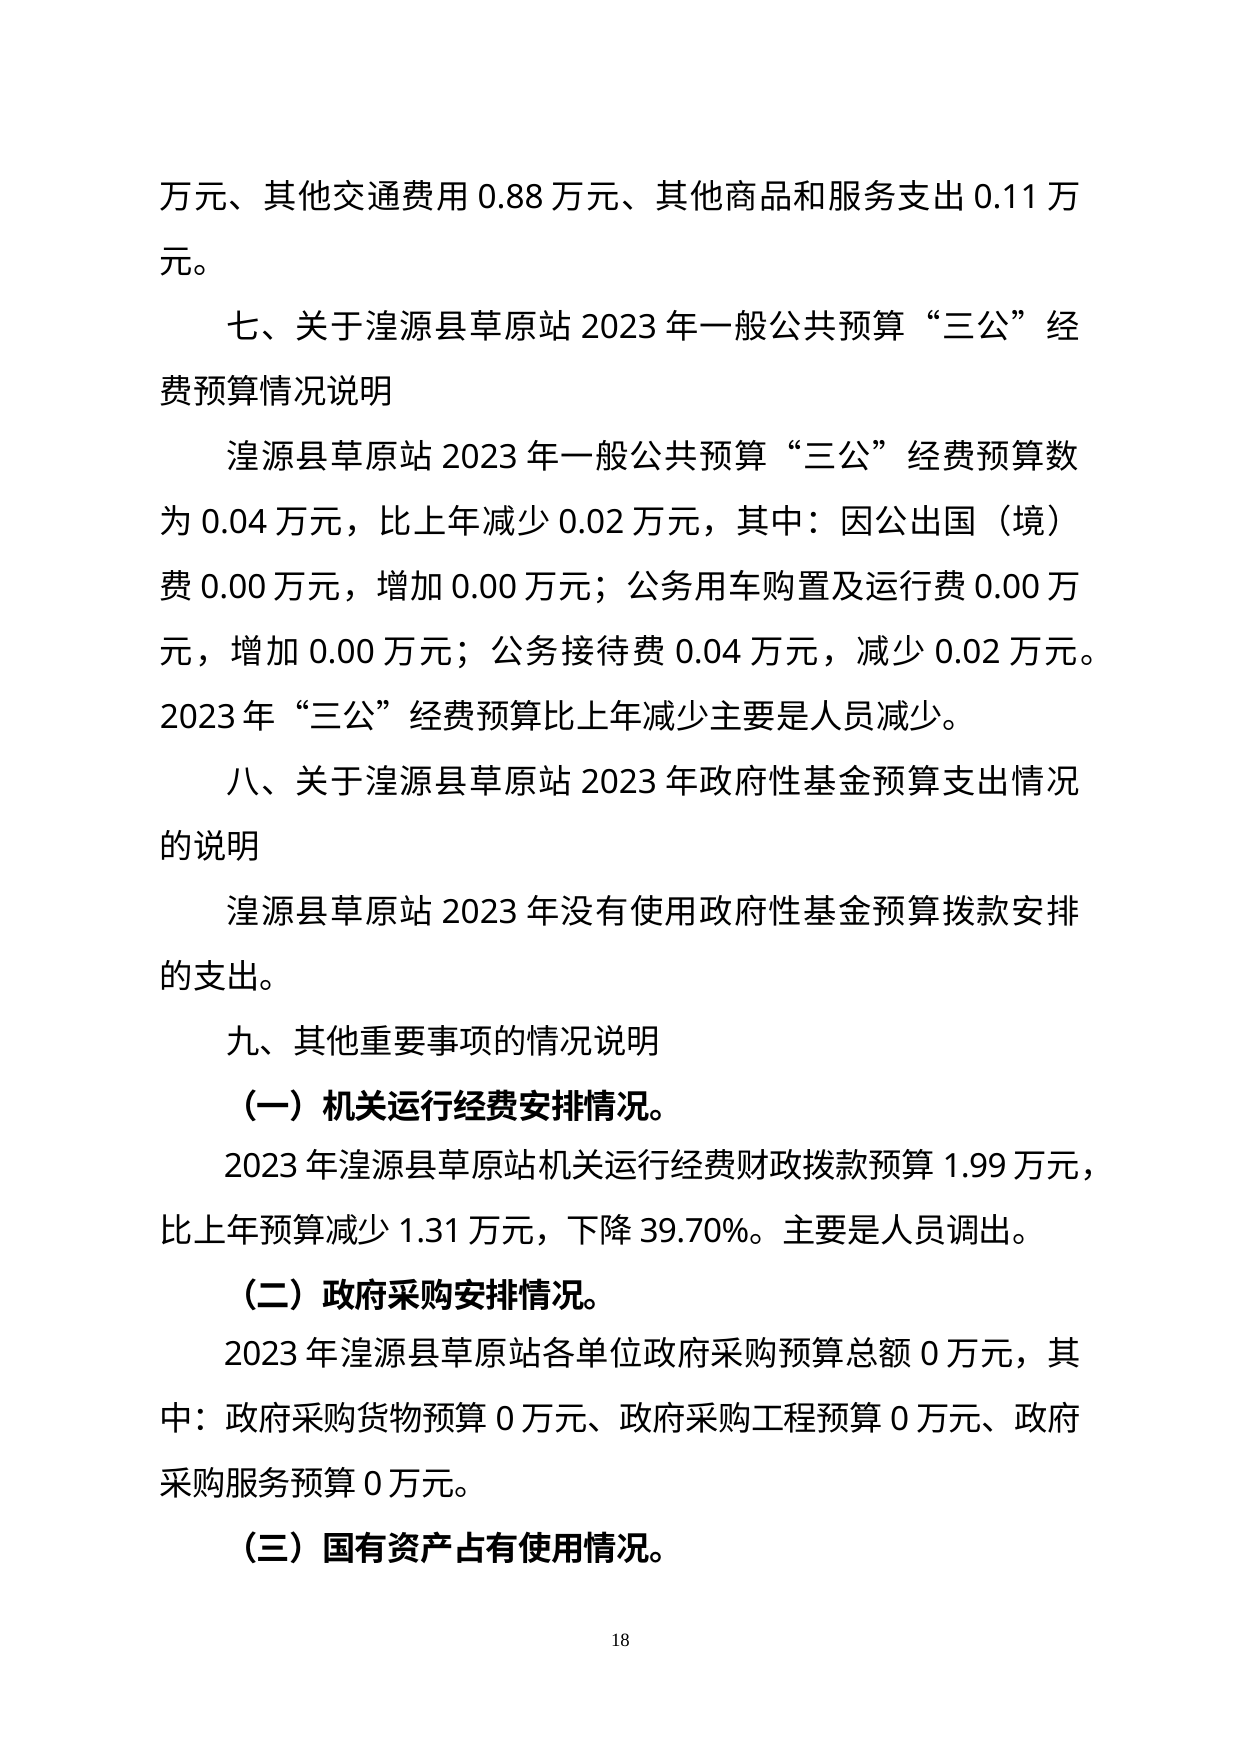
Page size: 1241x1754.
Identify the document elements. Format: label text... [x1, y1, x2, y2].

text （二）政府采购安排情况。 [159, 1260, 1081, 1319]
text （三）国有资产占有使用情况。 [159, 1514, 1081, 1572]
text 湟源县草原站2023年一般公共预算“三公”经费预算数为0.04万元，比上年减少0.02万元，其中：因公出国（境）费0.00万元，增加0.00万元；公务用车购置及运行费0.00万元，增加0.00万元；公务接待费0.04万元，减少0.02万元。2023年“三公”经费预算比上年减少主要是人员减少。 [159, 422, 1081, 747]
text 七、关于湟源县草原站2023年一般公共预算“三公”经费预算情况说明 [159, 292, 1081, 422]
text 湟源县草原站2023年没有使用政府性基金预算拨款安排的支出。 [159, 877, 1081, 1007]
text 九、其他重要事项的情况说明 [159, 1007, 1081, 1072]
text （一）机关运行经费安排情况。 [159, 1072, 1081, 1130]
text 八、关于湟源县草原站2023年政府性基金预算支出情况的说明 [159, 747, 1081, 877]
text 2023年湟源县草原站各单位政府采购预算总额0万元，其中：政府采购货物预算0万元、政府采购工程预算0万元、政府采购服务预算0万元。 [159, 1319, 1081, 1514]
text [159, 162, 1081, 292]
text 2023年湟源县草原站机关运行经费财政拨款预算1.99万元，比上年预算减少1.31万元，下降39.70%。主要是人员调出。 [159, 1130, 1081, 1260]
